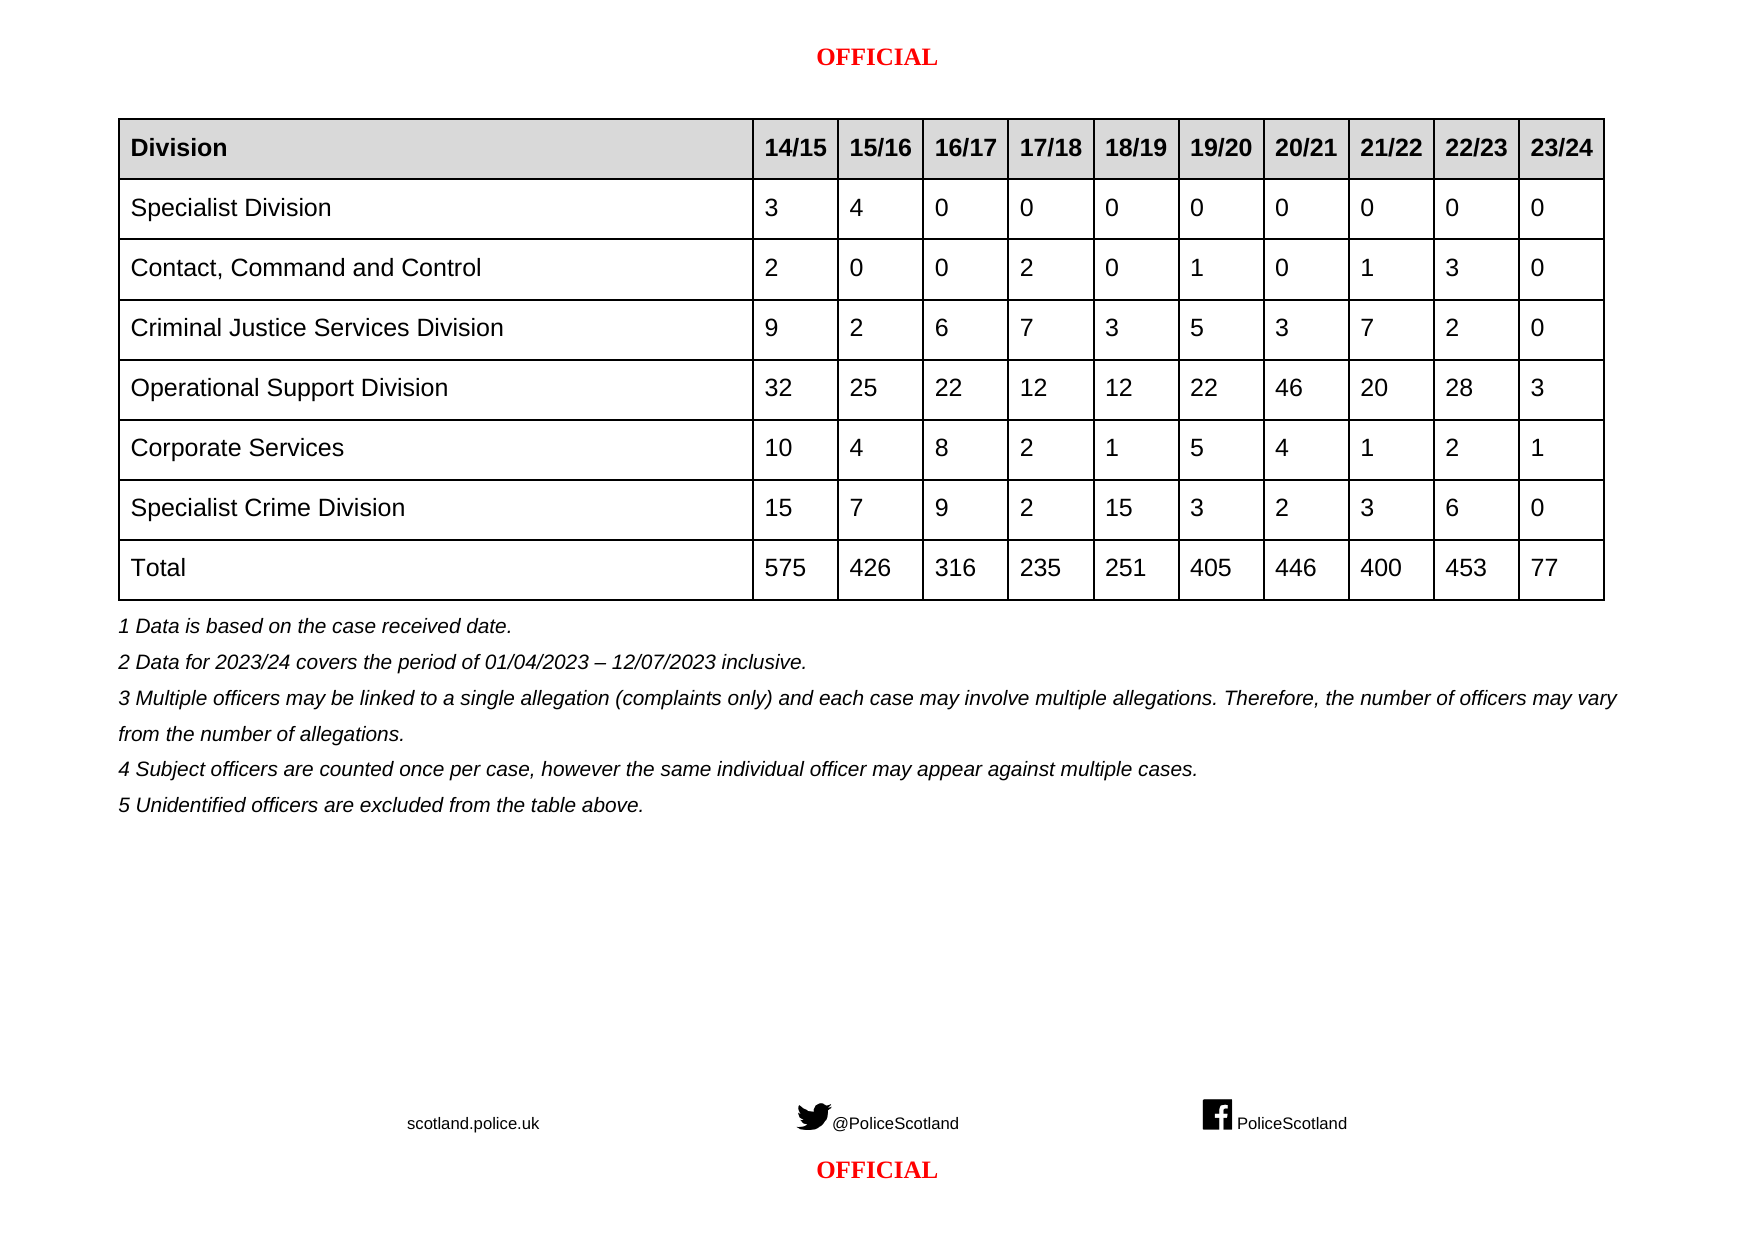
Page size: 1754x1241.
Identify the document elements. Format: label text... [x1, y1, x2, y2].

table_cell 0 [1265, 180, 1348, 238]
table_cell Criminal Justice Services Division [120, 301, 752, 358]
table_cell 0 [1520, 240, 1603, 298]
table_cell 5 [1180, 421, 1263, 479]
table_cell 3 [1265, 301, 1348, 358]
table_cell 8 [924, 421, 1007, 479]
table_cell 22 [1180, 361, 1263, 419]
table_cell 0 [1095, 240, 1178, 298]
table_cell Specialist Division [120, 180, 752, 238]
table_cell 7 [1009, 301, 1093, 358]
table_cell 405 [1180, 541, 1263, 599]
table_cell 7 [839, 481, 922, 539]
table_cell 0 [1520, 301, 1603, 358]
table_cell 316 [924, 541, 1007, 599]
table_cell 3 [1180, 481, 1263, 539]
text 1 Data is based on the case received date. 2 Data for 2023/24 covers the period of 01/04/2023 – 12/07/2023 inclusive. 3 Multiple officers may be linked to a single allegation (complaints only) and each case may involve multiple allegations. Therefore, the number of officers may vary from the number of allegations. 4 Subject officers are counted once per case, however the same individual officer may appear against multiple cases. 5 Unidentified officers are excluded from the table above. [118, 613, 1636, 817]
table_cell 0 [1095, 180, 1178, 238]
table_cell 2 [839, 301, 922, 358]
table_cell 9 [754, 301, 837, 358]
table_cell 25 [839, 361, 922, 419]
table_cell 15 [754, 481, 837, 539]
table_cell 453 [1435, 541, 1518, 599]
table_cell 2 [1435, 421, 1518, 479]
table_cell 0 [1180, 180, 1263, 238]
table_cell Operational Support Division [120, 361, 752, 419]
table_cell 0 [839, 240, 922, 298]
table_header 22/23 [1435, 120, 1518, 178]
table_cell 426 [839, 541, 922, 599]
table_cell 2 [1009, 481, 1093, 539]
table_cell 12 [1009, 361, 1093, 419]
table_cell 0 [924, 180, 1007, 238]
table_cell 0 [1350, 180, 1433, 238]
table_cell 1 [1350, 240, 1433, 298]
table_cell 4 [839, 421, 922, 479]
table_cell 1 [1095, 421, 1178, 479]
table_cell 0 [1520, 180, 1603, 238]
table_cell 10 [754, 421, 837, 479]
table_cell Total [120, 541, 752, 599]
table_cell 2 [1265, 481, 1348, 539]
table_cell 575 [754, 541, 837, 599]
table_cell 7 [1350, 301, 1433, 358]
table_header 17/18 [1009, 120, 1093, 178]
table_cell Contact, Command and Control [120, 240, 752, 298]
table_cell 1 [1180, 240, 1263, 298]
table_cell 446 [1265, 541, 1348, 599]
table_cell 5 [1180, 301, 1263, 358]
table_cell Specialist Crime Division [120, 481, 752, 539]
table_cell 2 [1009, 421, 1093, 479]
table_cell 3 [754, 180, 837, 238]
table_cell 2 [1435, 301, 1518, 358]
table_cell 2 [754, 240, 837, 298]
table_cell 0 [1265, 240, 1348, 298]
table_cell Corporate Services [120, 421, 752, 479]
table_cell 1 [1350, 421, 1433, 479]
table_cell 2 [1009, 240, 1093, 298]
table_cell 3 [1520, 361, 1603, 419]
table_header 21/22 [1350, 120, 1433, 178]
picture [795, 1103, 832, 1130]
picture [1202, 1099, 1233, 1130]
table_header 20/21 [1265, 120, 1348, 178]
table_cell 400 [1350, 541, 1433, 599]
table_cell 46 [1265, 361, 1348, 419]
table_cell 12 [1095, 361, 1178, 419]
table_cell 3 [1350, 481, 1433, 539]
table_cell 4 [1265, 421, 1348, 479]
table_cell 32 [754, 361, 837, 419]
table_cell 3 [1095, 301, 1178, 358]
table_header 19/20 [1180, 120, 1263, 178]
table_cell 0 [1435, 180, 1518, 238]
table_cell 0 [1009, 180, 1093, 238]
table_cell 20 [1350, 361, 1433, 419]
table_cell 9 [924, 481, 1007, 539]
table_header Division [120, 120, 752, 178]
table_header 16/17 [924, 120, 1007, 178]
table_cell 77 [1520, 541, 1603, 599]
table_cell 4 [839, 180, 922, 238]
table_cell 22 [924, 361, 1007, 419]
table_cell 251 [1095, 541, 1178, 599]
table_cell 3 [1435, 240, 1518, 298]
table_cell 0 [924, 240, 1007, 298]
table_cell 235 [1009, 541, 1093, 599]
table_header 14/15 [754, 120, 837, 178]
table_header 23/24 [1520, 120, 1603, 178]
table_cell 6 [1435, 481, 1518, 539]
table_header 18/19 [1095, 120, 1178, 178]
table_cell 0 [1520, 481, 1603, 539]
table_cell 28 [1435, 361, 1518, 419]
table_cell 6 [924, 301, 1007, 358]
table_cell 1 [1520, 421, 1603, 479]
table_header 15/16 [839, 120, 922, 178]
table_cell 15 [1095, 481, 1178, 539]
